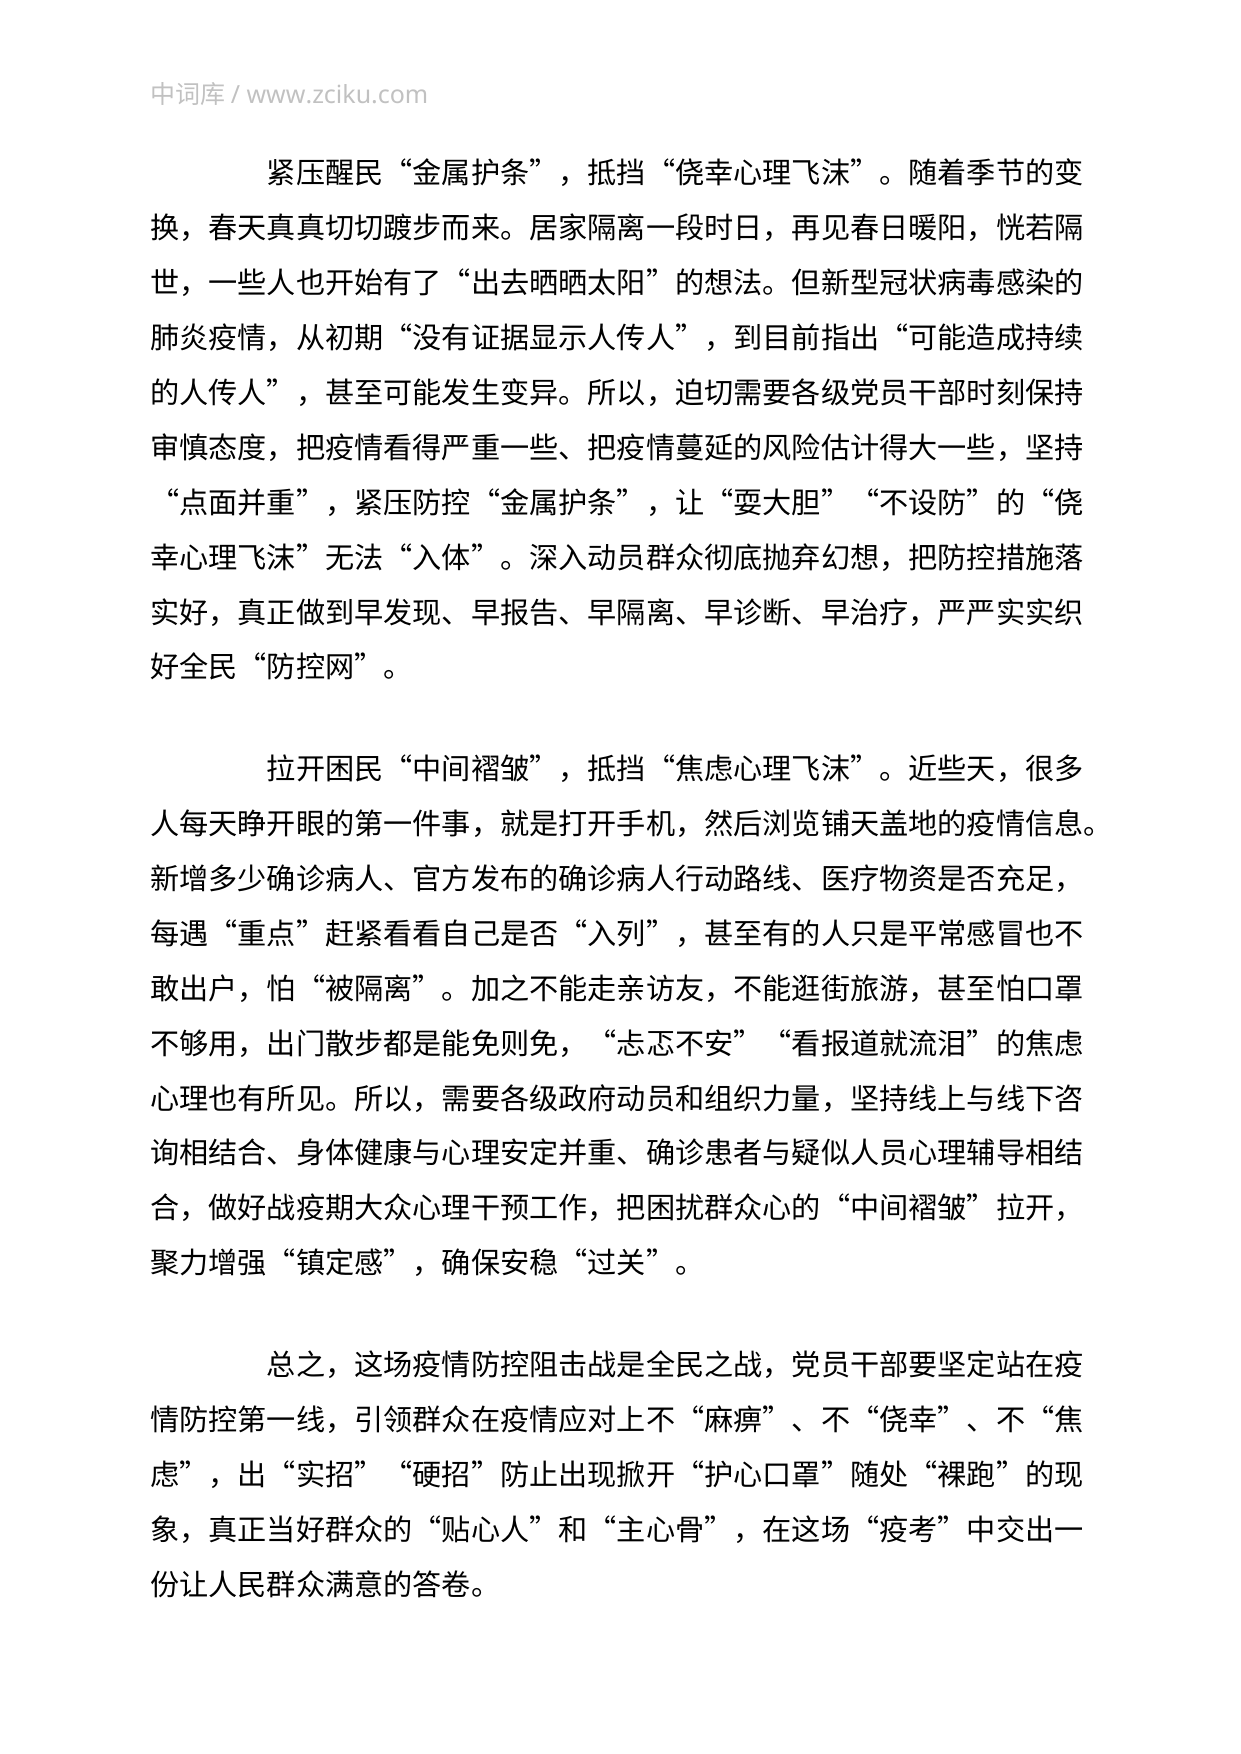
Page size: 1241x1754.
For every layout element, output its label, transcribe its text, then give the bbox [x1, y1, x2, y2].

text 总之，这场疫情防控阻击战是全民之战，党员干部要坚定站在疫情防控第一线，引领群众在疫情应对上不“麻痹”、不“侥幸”、不“焦虑”，出“实招”“硬招”防止出现掀开“护心口罩”随处“裸跑”的现象，真正当好群众的“贴心人”和“主心骨”，在这场“疫考”中交出一份让人民群众满意的答卷。 [150, 1342, 1090, 1603]
text 紧压醒民“金属护条”，抵挡“侥幸心理飞沫”。随着季节的变换，春天真真切切踱步而来。居家隔离一段时日，再见春日暖阳，恍若隔世，一些人也开始有了“出去晒晒太阳”的想法。但新型冠状病毒感染的肺炎疫情，从初期“没有证据显示人传人”，到目前指出“可能造成持续的人传人”，甚至可能发生变异。所以，迫切需要各级党员干部时刻保持审慎态度，把疫情看得严重一些、把疫情蔓延的风险估计得大一些，坚持“点面并重”，紧压防控“金属护条”，让“耍大胆”“不设防”的“侥幸心理飞沫”无法“入体”。深入动员群众彻底抛弃幻想，把防控措施落实好，真正做到早发现、早报告、早隔离、早诊断、早治疗，严严实实织好全民“防控网”。 [150, 150, 1090, 686]
text 拉开困民“中间褶皱”，抵挡“焦虑心理飞沫”。近些天，很多人每天睁开眼的第一件事，就是打开手机，然后浏览铺天盖地的疫情信息。新增多少确诊病人、官方发布的确诊病人行动路线、医疗物资是否充足，每遇“重点”赶紧看看自己是否“入列”，甚至有的人只是平常感冒也不敢出户，怕“被隔离”。加之不能走亲访友，不能逛街旅游，甚至怕口罩不够用，出门散步都是能免则免，“忐忑不安”“看报道就流泪”的焦虑心理也有所见。所以，需要各级政府动员和组织力量，坚持线上与线下咨询相结合、身体健康与心理安定并重、确诊患者与疑似人员心理辅导相结合，做好战疫期大众心理干预工作，把困扰群众心的“中间褶皱”拉开，聚力增强“镇定感”，确保安稳“过关”。 [150, 746, 1090, 1282]
